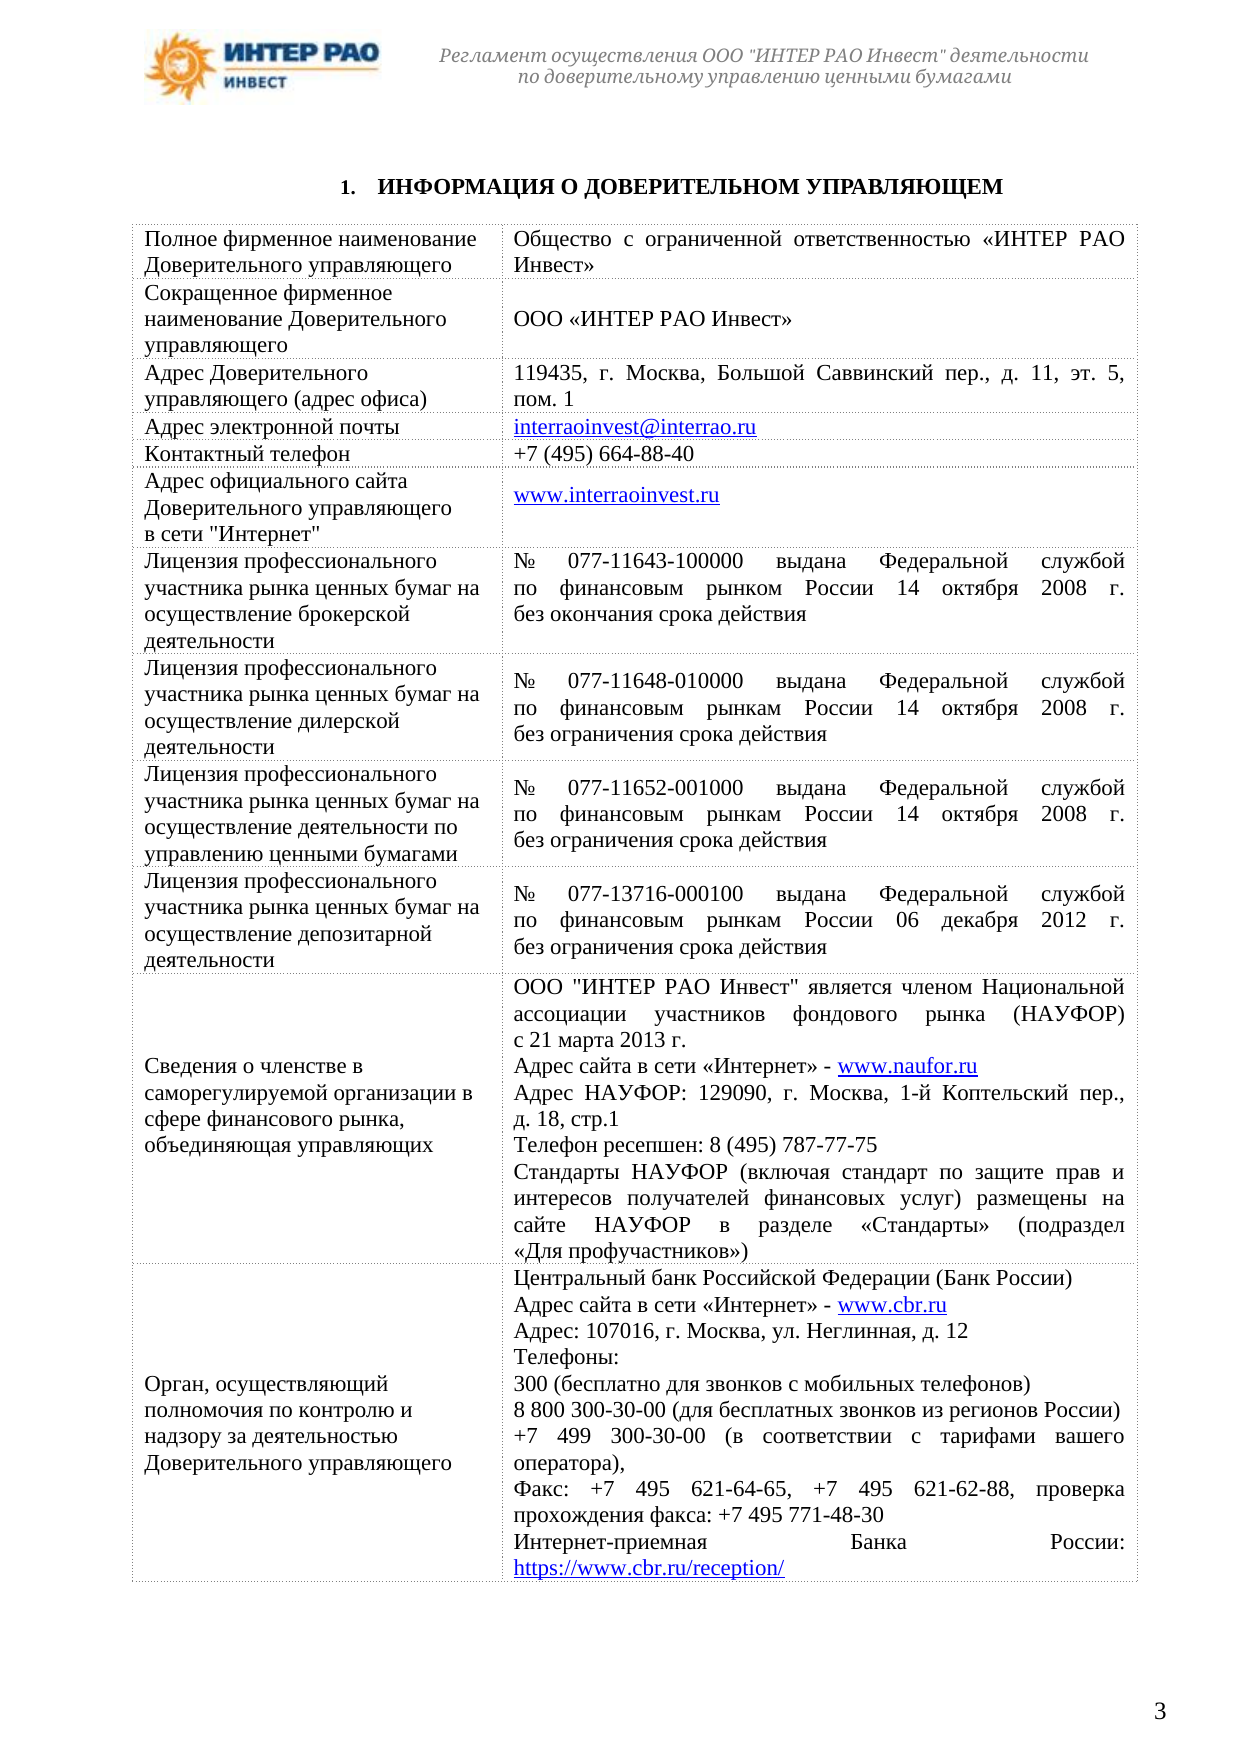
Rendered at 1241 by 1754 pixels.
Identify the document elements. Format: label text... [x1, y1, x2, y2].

table_cell Адрес Доверительного управляющего (адрес офиса) [133, 358, 502, 412]
table_cell № 077-13716-000100 выдана Федеральной службой по финансовым рынкам России 06 декабря 2012 г. без ограничения срока действия [502, 866, 1137, 972]
picture [144, 29, 382, 105]
table_cell Лицензия профессионального участника рынка ценных бумаг на осуществление брокерской деятельности [133, 547, 502, 653]
table_cell № 077-11643-100000 выдана Федеральной службой по финансовым рынком России 14 октября 2008 г. без окончания срока действия [502, 547, 1137, 653]
table_cell Центральный банк Российской Федерации (Банк России) Адрес сайта в сети «Интернет» - www.cbr.ru Адрес: 107016, г. Москва, ул. Неглинная, д. 12 Телефоны: 300 (бесплатно для звонков с мобильных телефонов) 8 800 300-30-00 (для бесплатных звонков из регионов России) +7 499 300-30-00 (в соответствии с тарифами вашего оператора), Факс: +7 495 621-64-65, +7 495 621-62-88, проверка прохождения факса: +7 495 771-48-30 Интернет-приемная Банка России: https://www.cbr.ru/reception/ [502, 1263, 1137, 1581]
table_header Общество с ограниченной ответственностью «ИНТЕР РАО Инвест» [502, 224, 1137, 278]
table_cell Адрес официального сайта Доверительного управляющего в сети "Интернет" [133, 466, 502, 547]
text ИНФОРМАЦИЯ О ДОВЕРИТЕЛЬНОМ УПРАВЛЯЮЩЕМ [177, 173, 1166, 199]
table_cell ООО «ИНТЕР РАО Инвест» [502, 278, 1137, 358]
table_cell Лицензия профессионального участника рынка ценных бумаг на осуществление дилерской деятельности [133, 653, 502, 759]
table_cell Контактный телефон [133, 439, 502, 466]
table_cell interraoinvest@interrao.ru [502, 412, 1137, 439]
table_cell Сведения о членстве в саморегулируемой организации в сфере финансового рынка, объединяющая управляющих [133, 973, 502, 1263]
table_cell Лицензия профессионального участника рынка ценных бумаг на осуществление депозитарной деятельности [133, 866, 502, 972]
table_cell Адрес электронной почты [133, 412, 502, 439]
table_cell № 077-11648-010000 выдана Федеральной службой по финансовым рынкам России 14 октября 2008 г. без ограничения срока действия [502, 653, 1137, 759]
table_cell www.interraoinvest.ru [502, 466, 1137, 547]
table_cell Орган, осуществляющий полномочия по контролю и надзору за деятельностью Доверительного управляющего [133, 1263, 502, 1581]
table_cell Сокращенное фирменное наименование Доверительного управляющего [133, 278, 502, 358]
table_cell ООО "ИНТЕР РАО Инвест" является членом Национальной ассоциации участников фондового рынка (НАУФОР) с 21 марта 2013 г. Адрес сайта в сети «Интернет» - www.naufor.ru Адрес НАУФОР: 129090, г. Москва, 1-й Коптельский пер., д. 18, стр.1 Телефон ресепшен: 8 (495) 787-77-75 Стандарты НАУФОР (включая стандарт по защите прав и интересов получателей финансовых услуг) размещены на сайте НАУФОР в разделе «Стандарты» (подраздел «Для профучастников») [502, 973, 1137, 1263]
table_header Полное фирменное наименование Доверительного управляющего [133, 224, 502, 278]
table_cell Лицензия профессионального участника рынка ценных бумаг на осуществление деятельности по управлению ценными бумагами [133, 760, 502, 866]
table_cell +7 (495) 664-88-40 [502, 439, 1137, 466]
table_cell № 077-11652-001000 выдана Федеральной службой по финансовым рынкам России 14 октября 2008 г. без ограничения срока действия [502, 760, 1137, 866]
table_cell 119435, г. Москва, Большой Саввинский пер., д. 11, эт. 5, пом. 1 [502, 358, 1137, 412]
